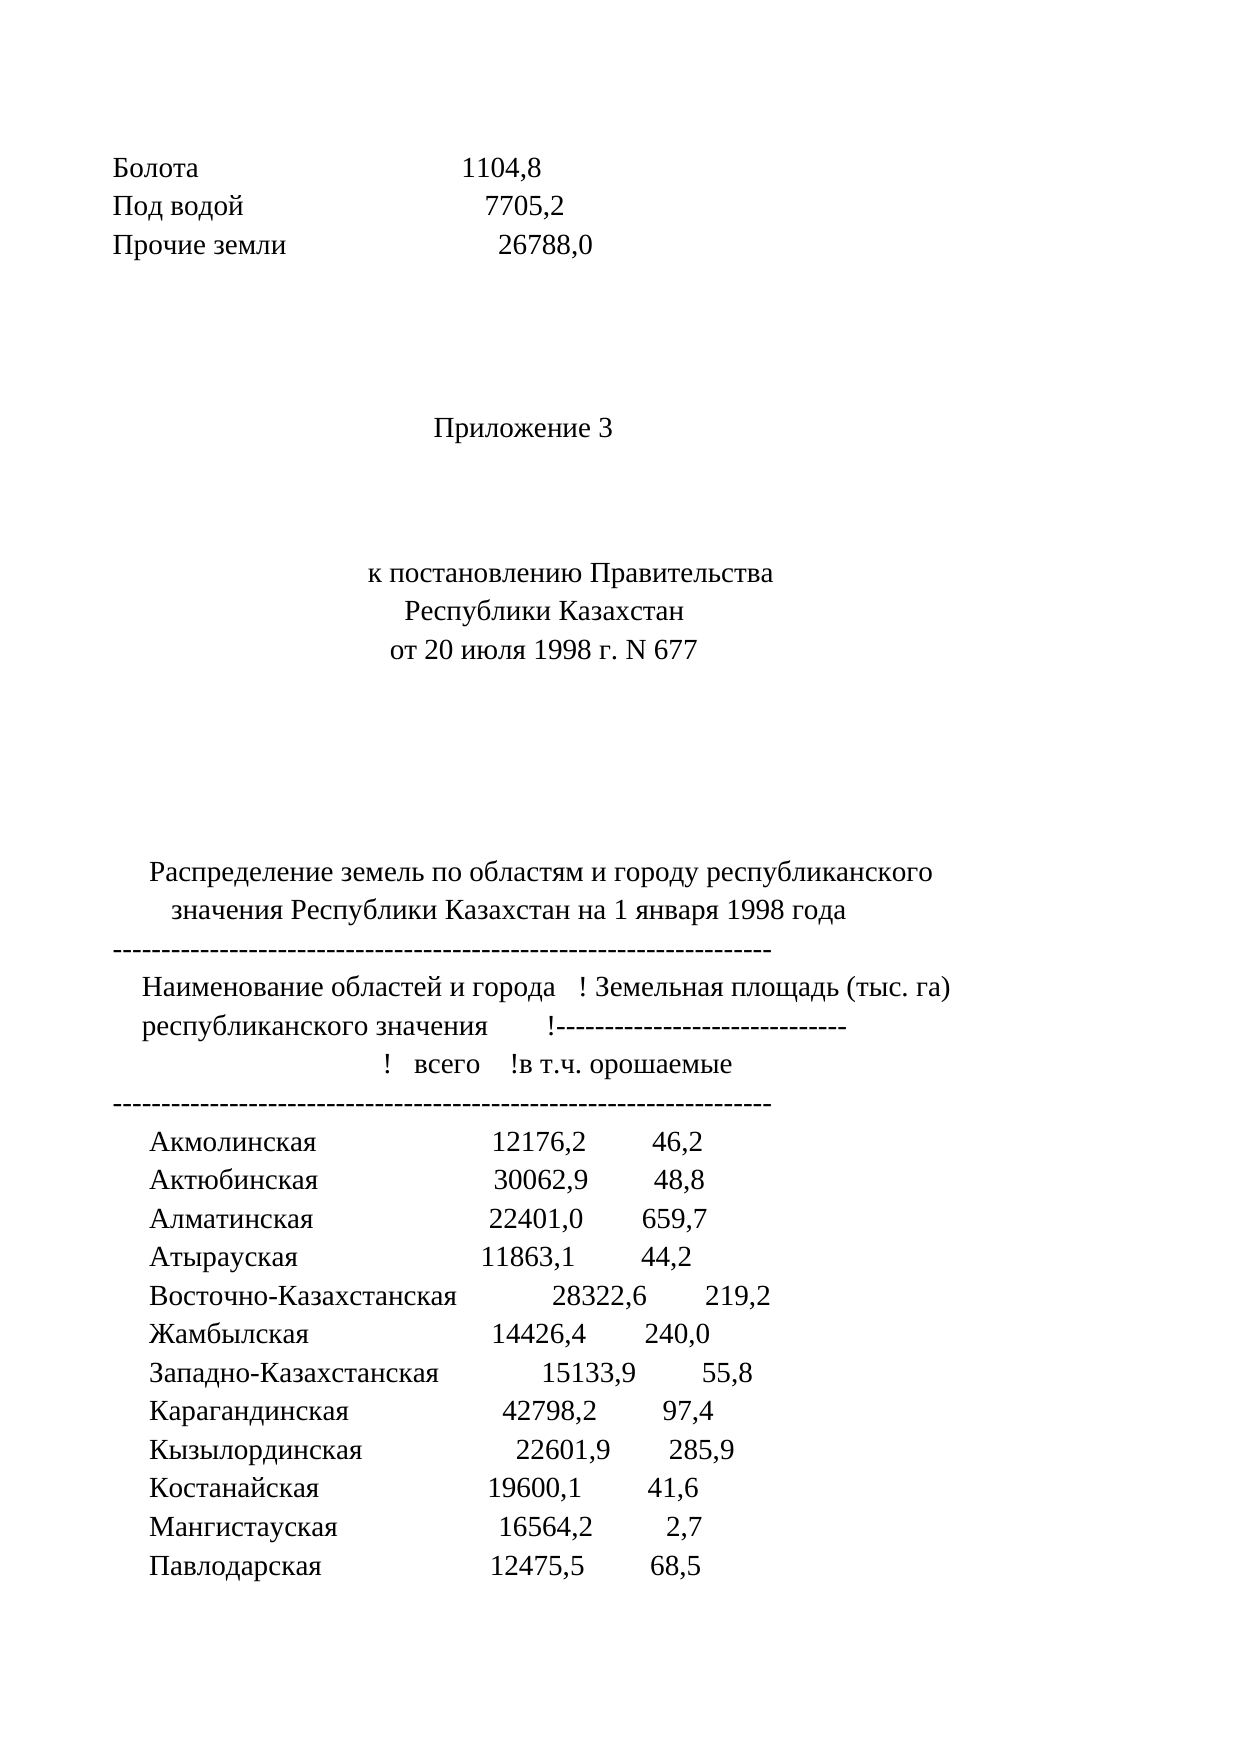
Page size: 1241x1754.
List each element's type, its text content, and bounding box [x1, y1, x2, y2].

text Акмолинская 12176,2 46,2 [112, 1124, 1128, 1157]
text Болота 1104,8 [112, 150, 1128, 183]
text к постановлению Правительства [112, 555, 1128, 588]
text Кызылординская 22601,9 285,9 [112, 1432, 1128, 1466]
text Прочие земли 26788,0 [112, 227, 1128, 261]
text Приложение 3 [112, 410, 1128, 444]
text Актюбинская 30062,9 48,8 [112, 1162, 1128, 1196]
text Атырауская 11863,1 44,2 [112, 1239, 1128, 1273]
text Республики Казахстан [112, 593, 1128, 627]
text Костанайская 19600,1 41,6 [112, 1471, 1128, 1504]
text Мангистауская 16564,2 2,7 [112, 1509, 1128, 1543]
text республиканского значения !------------------------------ [112, 1008, 1128, 1042]
text -------------------------------------------------------------------- [112, 1085, 1128, 1119]
text Западно-Казахстанская 15133,9 55,8 [112, 1355, 1128, 1388]
text от 20 июля 1998 г. N 677 [112, 632, 1128, 666]
text Распределение земель по областям и городу республиканского [112, 854, 1128, 887]
text ! всего !в т.ч. орошаемые [112, 1047, 1128, 1080]
text -------------------------------------------------------------------- [112, 931, 1128, 964]
text Наименование областей и города ! Земельная площадь (тыс. га) [112, 969, 1128, 1003]
text Карагандинская 42798,2 97,4 [112, 1393, 1128, 1427]
text Под водой 7705,2 [112, 188, 1128, 222]
text Жамбылская 14426,4 240,0 [112, 1316, 1128, 1350]
text значения Республики Казахстан на 1 января 1998 года [112, 892, 1128, 926]
text Алматинская 22401,0 659,7 [112, 1201, 1128, 1234]
text Павлодарская 12475,5 68,5 [112, 1548, 1128, 1581]
text Восточно-Казахстанская 28322,6 219,2 [112, 1278, 1128, 1311]
